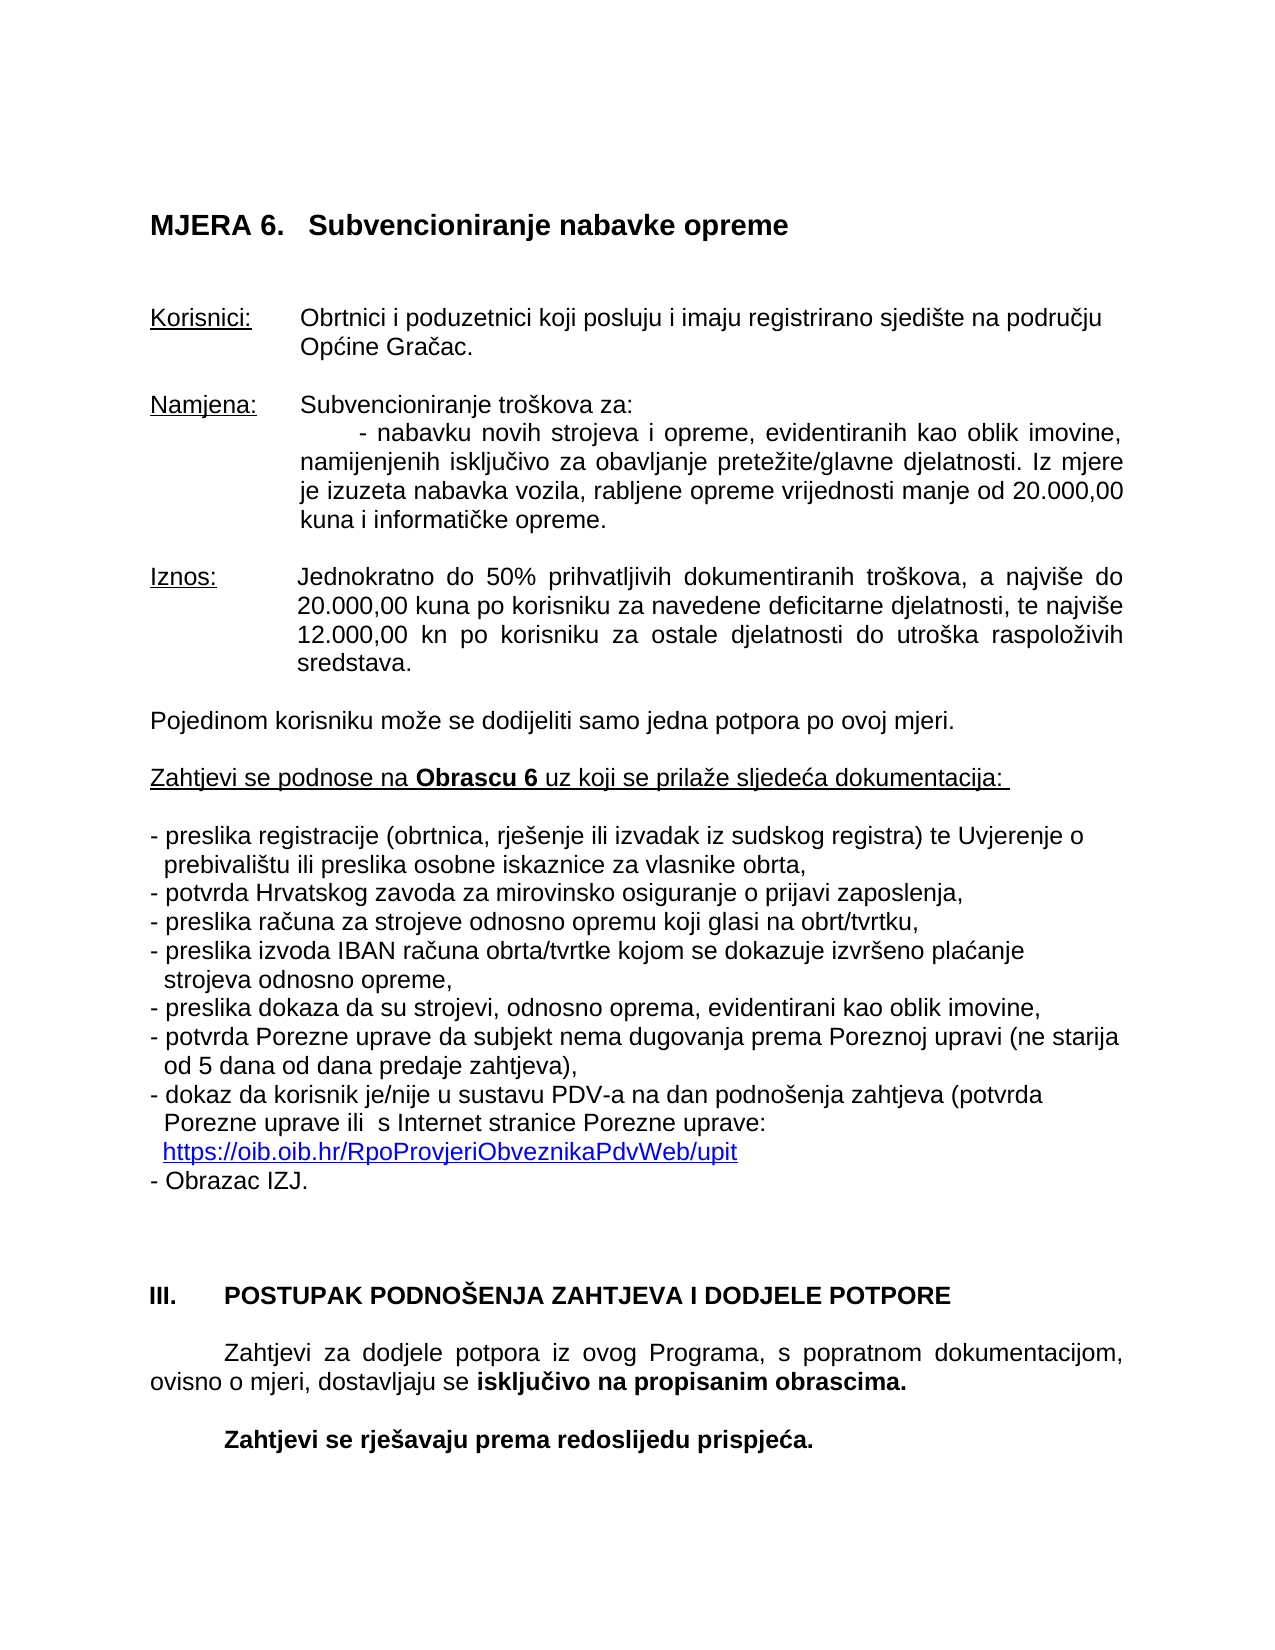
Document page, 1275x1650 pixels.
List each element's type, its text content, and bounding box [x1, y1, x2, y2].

text strojeva odnosno opreme, [150, 964, 1125, 993]
text Korisnici: Obrtnici i poduzetnici koji posluju i imaju registrirano sjedište na području [150, 303, 1125, 332]
text - preslika izvoda IBAN računa obrta/tvrtke kojom se dokazuje izvršeno plaćanje [150, 936, 1125, 964]
text Namjena: Subvencioniranje troškova za: [150, 389, 1125, 418]
text Općine Gračac. [150, 332, 1125, 361]
text Zahtjevi za dodjele potpora iz ovog Programa, s popratnom dokumentacijom, ovisno o mjeri, dostavljaju se isključivo na propisanim obrascima. [150, 1338, 1125, 1396]
text Zahtjevi se rješavaju prema redoslijedu prispjeća. [150, 1424, 1125, 1453]
text - preslika dokaza da su strojevi, odnosno oprema, evidentirani kao oblik imovine, [150, 993, 1125, 1022]
text Iznos: Jednokratno do 50% prihvatljivih dokumentiranih troškova, a najviše do 20.000,00 kuna po korisniku za navedene deficitarne djelatnosti, te najviše 12.000,00 kn po korisniku za ostale djelatnosti do utroška raspoloživih sredstava.. prosinca 2007adruga . prosinca 2007adruga [150, 562, 1125, 677]
text od 5 dana od dana predaje zahtjeva), [150, 1051, 1125, 1079]
text - nabavku novih strojeva i opreme, evidentiranih kao oblik imovine, namijenjenih isključivo za obavljanje pretežite/glavne djelatnosti. Iz mjere je izuzeta nabavka vozila, rabljene opreme vrijednosti manje od 20.000,00 kuna i informatičke opreme. [150, 418, 1125, 533]
text - potvrda Hrvatskog zavoda za mirovinsko osiguranje o prijavi zaposlenja, [150, 878, 1125, 907]
text prebivalištu ili preslika osobne iskaznice za vlasnike obrta, [150, 849, 1125, 878]
text - preslika računa za strojeve odnosno opremu koji glasi na obrt/tvrtku, [150, 907, 1125, 936]
text - preslika registracije (obrtnica, rješenje ili izvadak iz sudskog registra) te Uvjerenje o [150, 821, 1125, 849]
text - dokaz da korisnik je/nije u sustavu PDV-a na dan podnošenja zahtjeva (potvrda [150, 1079, 1125, 1108]
text - potvrda Porezne uprave da subjekt nema dugovanja prema Poreznoj upravi (ne starija [150, 1022, 1125, 1051]
text MJERA 6. Subvencioniranje nabavke opreme [150, 207, 1125, 241]
text - Obrazac IZJ. [150, 1166, 1125, 1194]
text Pojedinom korisniku može se dodijeliti samo jedna potpora po ovoj mjeri. [150, 706, 1125, 734]
text Zahtjevi se podnose na Obrascu 6 uz koji se prilaže sljedeća dokumentacija: [150, 763, 1125, 792]
text Porezne uprave ili s Internet stranice Porezne uprave: [150, 1108, 1125, 1137]
list POSTUPAK PODNOŠENJA ZAHTJEVA I DODJELE POTPORE [149, 1281, 1125, 1309]
text https://oib.oib.hr/RpoProvjeriObveznikaPdvWeb/upit [150, 1137, 1125, 1166]
